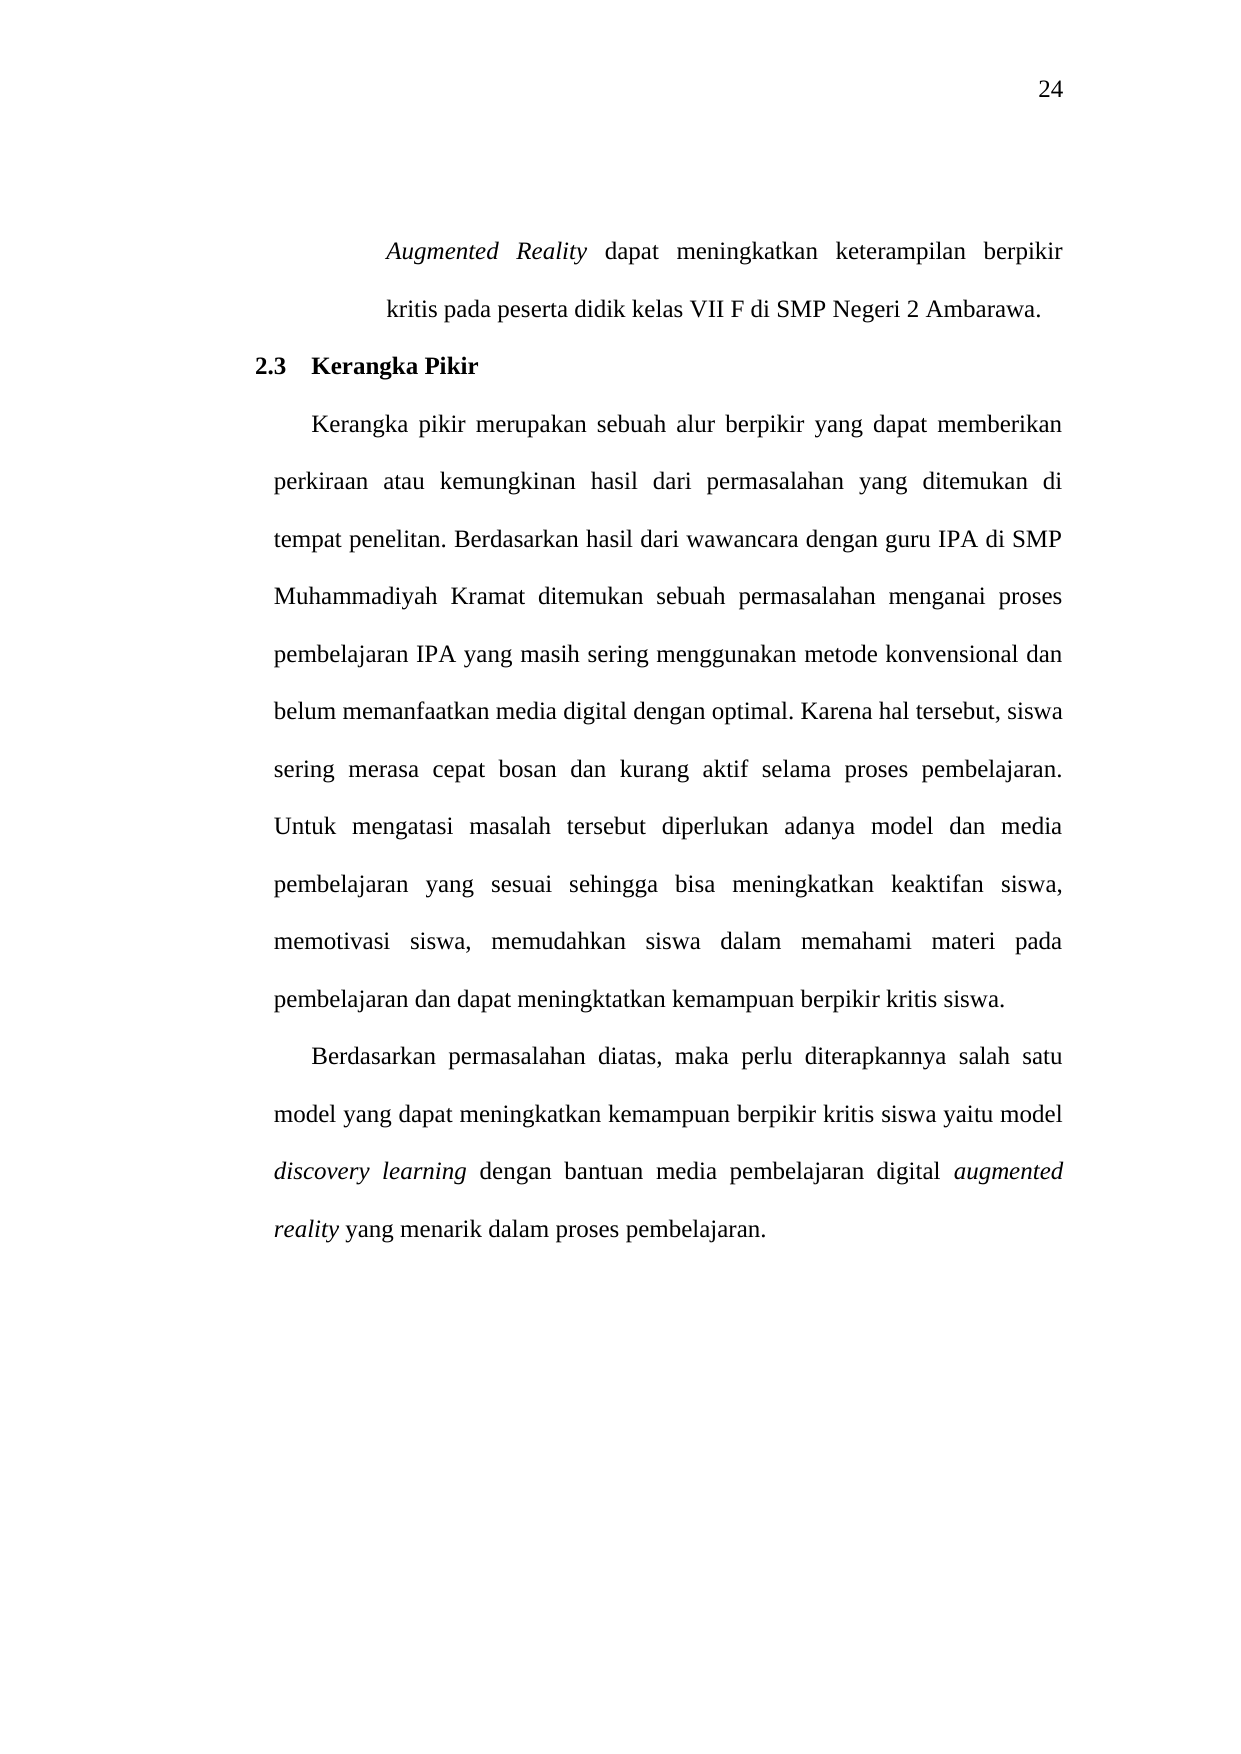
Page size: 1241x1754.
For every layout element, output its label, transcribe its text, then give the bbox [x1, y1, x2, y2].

list Kerangka Pikir [255, 351, 1063, 380]
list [349, 236, 1063, 322]
list Kerangka pikir merupakan sebuah alur berpikir yang dapat memberikan perkiraan atau kemungkinan hasil dari permasalahan yang ditemukan di tempat penelitan. Berdasarkan hasil dari wawancara dengan guru IPA di SMP Muhammadiyah Kramat ditemukan sebuah permasalahan menganai proses pembelajaran IPA yang masih sering menggunakan metode konvensional dan belum memanfaatkan media digital dengan optimal. Karena hal tersebut, siswa sering merasa cepat bosan dan kurang aktif selama proses pembelajaran. Untuk mengatasi masalah tersebut diperlukan adanya model dan media pembelajaran yang sesuai sehingga bisa meningkatkan keaktifan siswa, memotivasi siswa, memudahkan siswa dalam memahami materi pada pembelajaran dan dapat meningktatkan kemampuan berpikir kritis siswa. [274, 409, 1063, 1012]
list Berdasarkan permasalahan diatas, maka perlu diterapkannya salah satu model yang dapat meningkatkan kemampuan berpikir kritis siswa yaitu model discovery learning dengan bantuan media pembelajaran digital augmented reality yang menarik dalam proses pembelajaran. [274, 1041, 1063, 1242]
